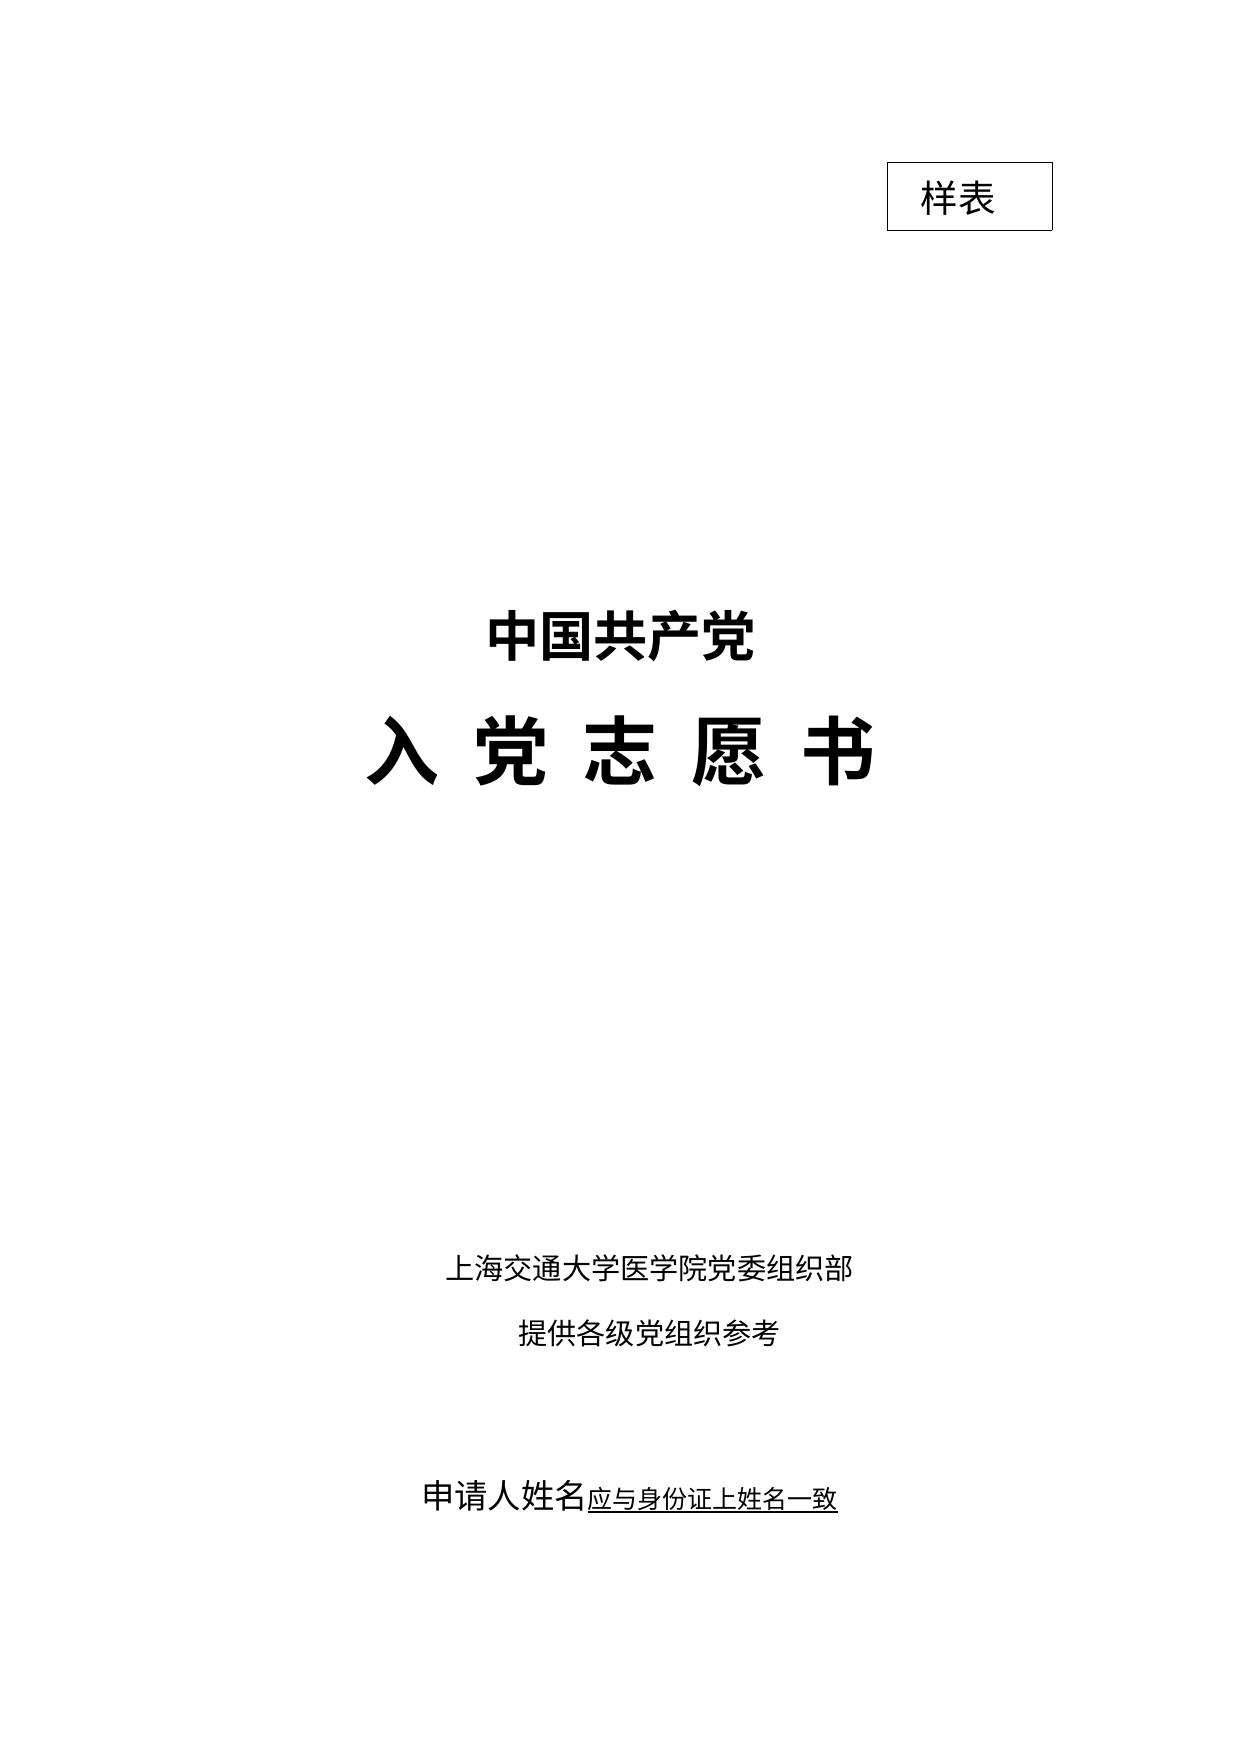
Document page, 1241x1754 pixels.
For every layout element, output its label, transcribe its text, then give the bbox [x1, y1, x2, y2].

text 中国共产党 [187, 584, 1053, 682]
text 入 党 志 愿 书 [187, 682, 1053, 812]
text 上海交通大学医学院党委组织部 [187, 1234, 1053, 1299]
text 提供各级党组织参考 [187, 1299, 1053, 1364]
text 申请人姓名应与身份证上姓名一致 [187, 1462, 1053, 1527]
